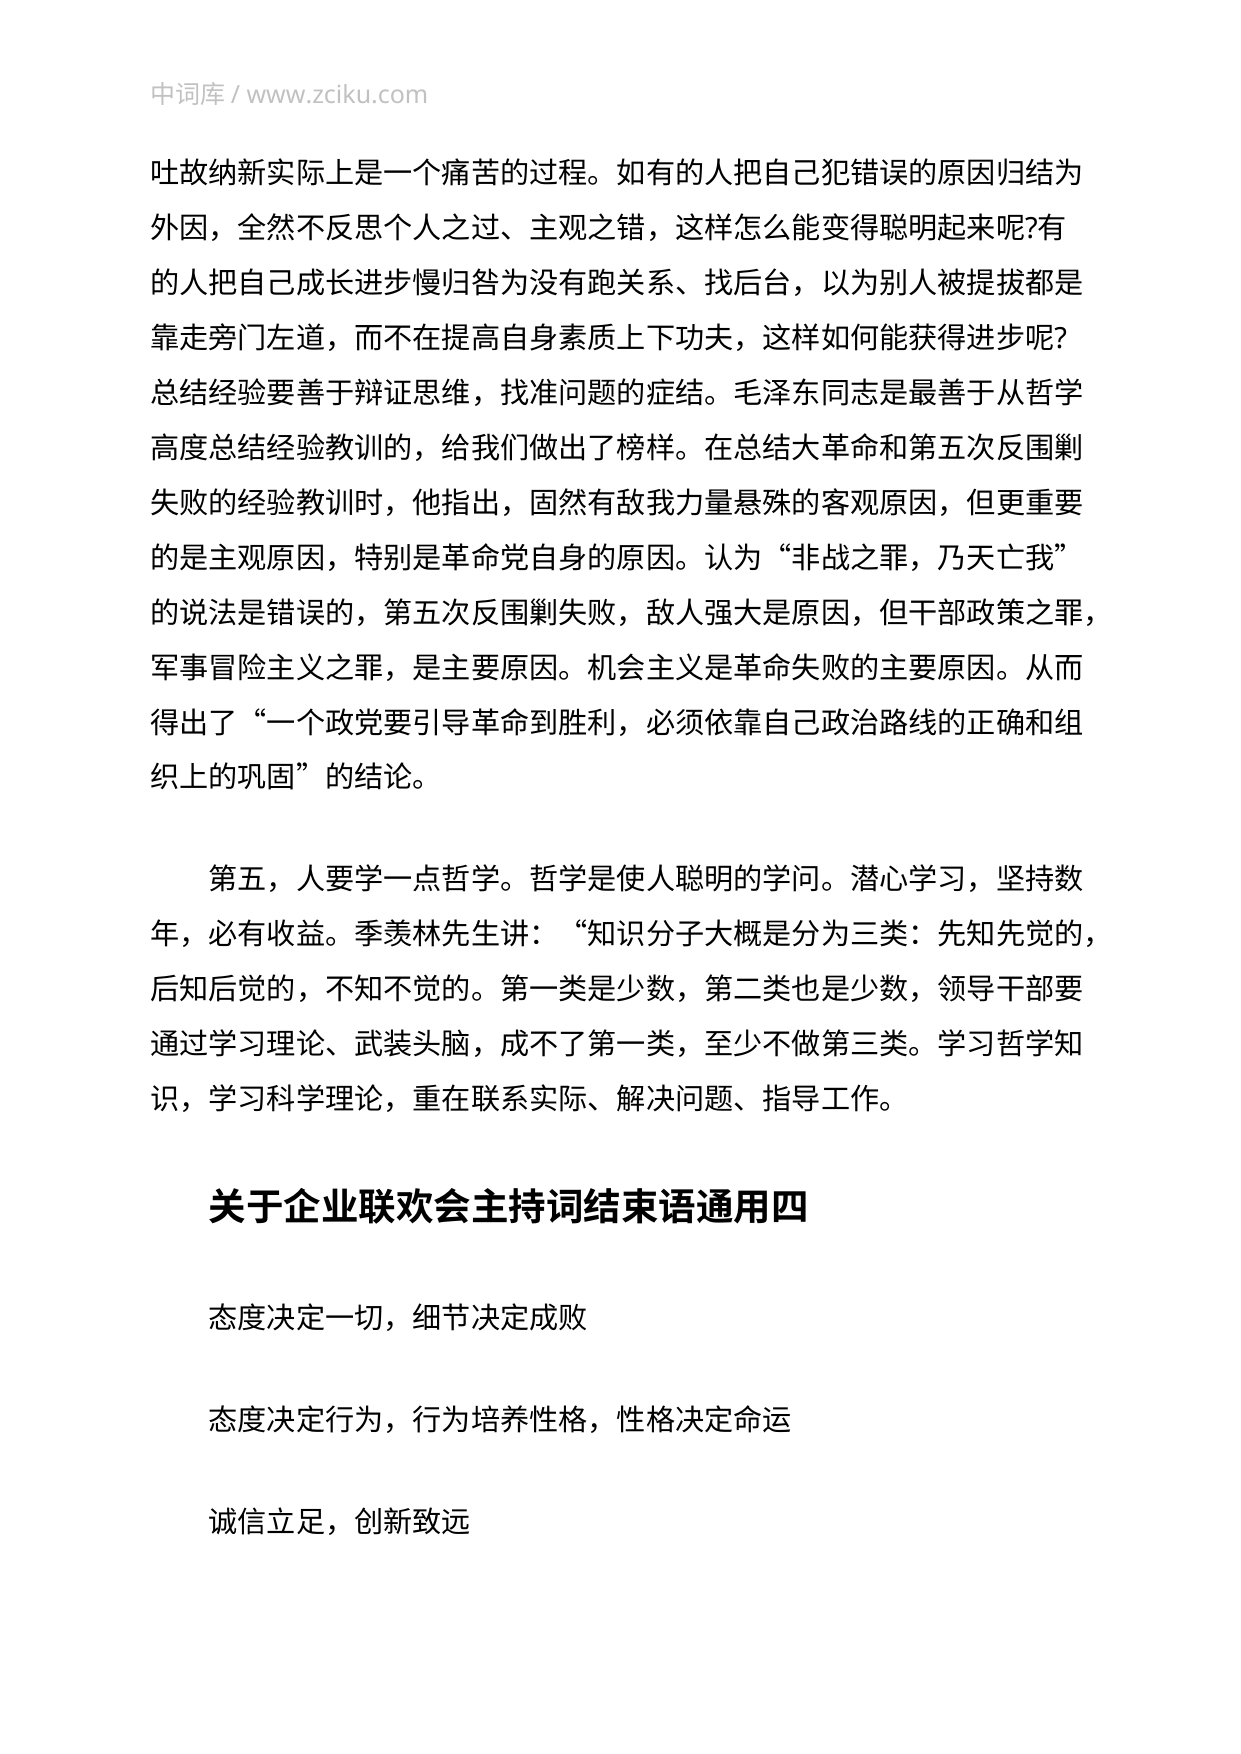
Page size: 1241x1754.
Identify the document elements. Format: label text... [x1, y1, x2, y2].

text 态度决定一切，细节决定成败 [150, 1294, 1090, 1337]
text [150, 150, 1090, 796]
text 态度决定行为，行为培养性格，性格决定命运 [150, 1396, 1090, 1439]
text 关于企业联欢会主持词结束语通用四 [150, 1177, 1090, 1231]
text 第五，人要学一点哲学。哲学是使人聪明的学问。潜心学习，坚持数年，必有收益。季羡林先生讲：“知识分子大概是分为三类：先知先觉的，后知后觉的，不知不觉的。第一类是少数，第二类也是少数，领导干部要通过学习理论、武装头脑，成不了第一类，至少不做第三类。学习哲学知识，学习科学理论，重在联系实际、解决问题、指导工作。 [150, 856, 1090, 1118]
text 诚信立足，创新致远 [150, 1498, 1090, 1540]
